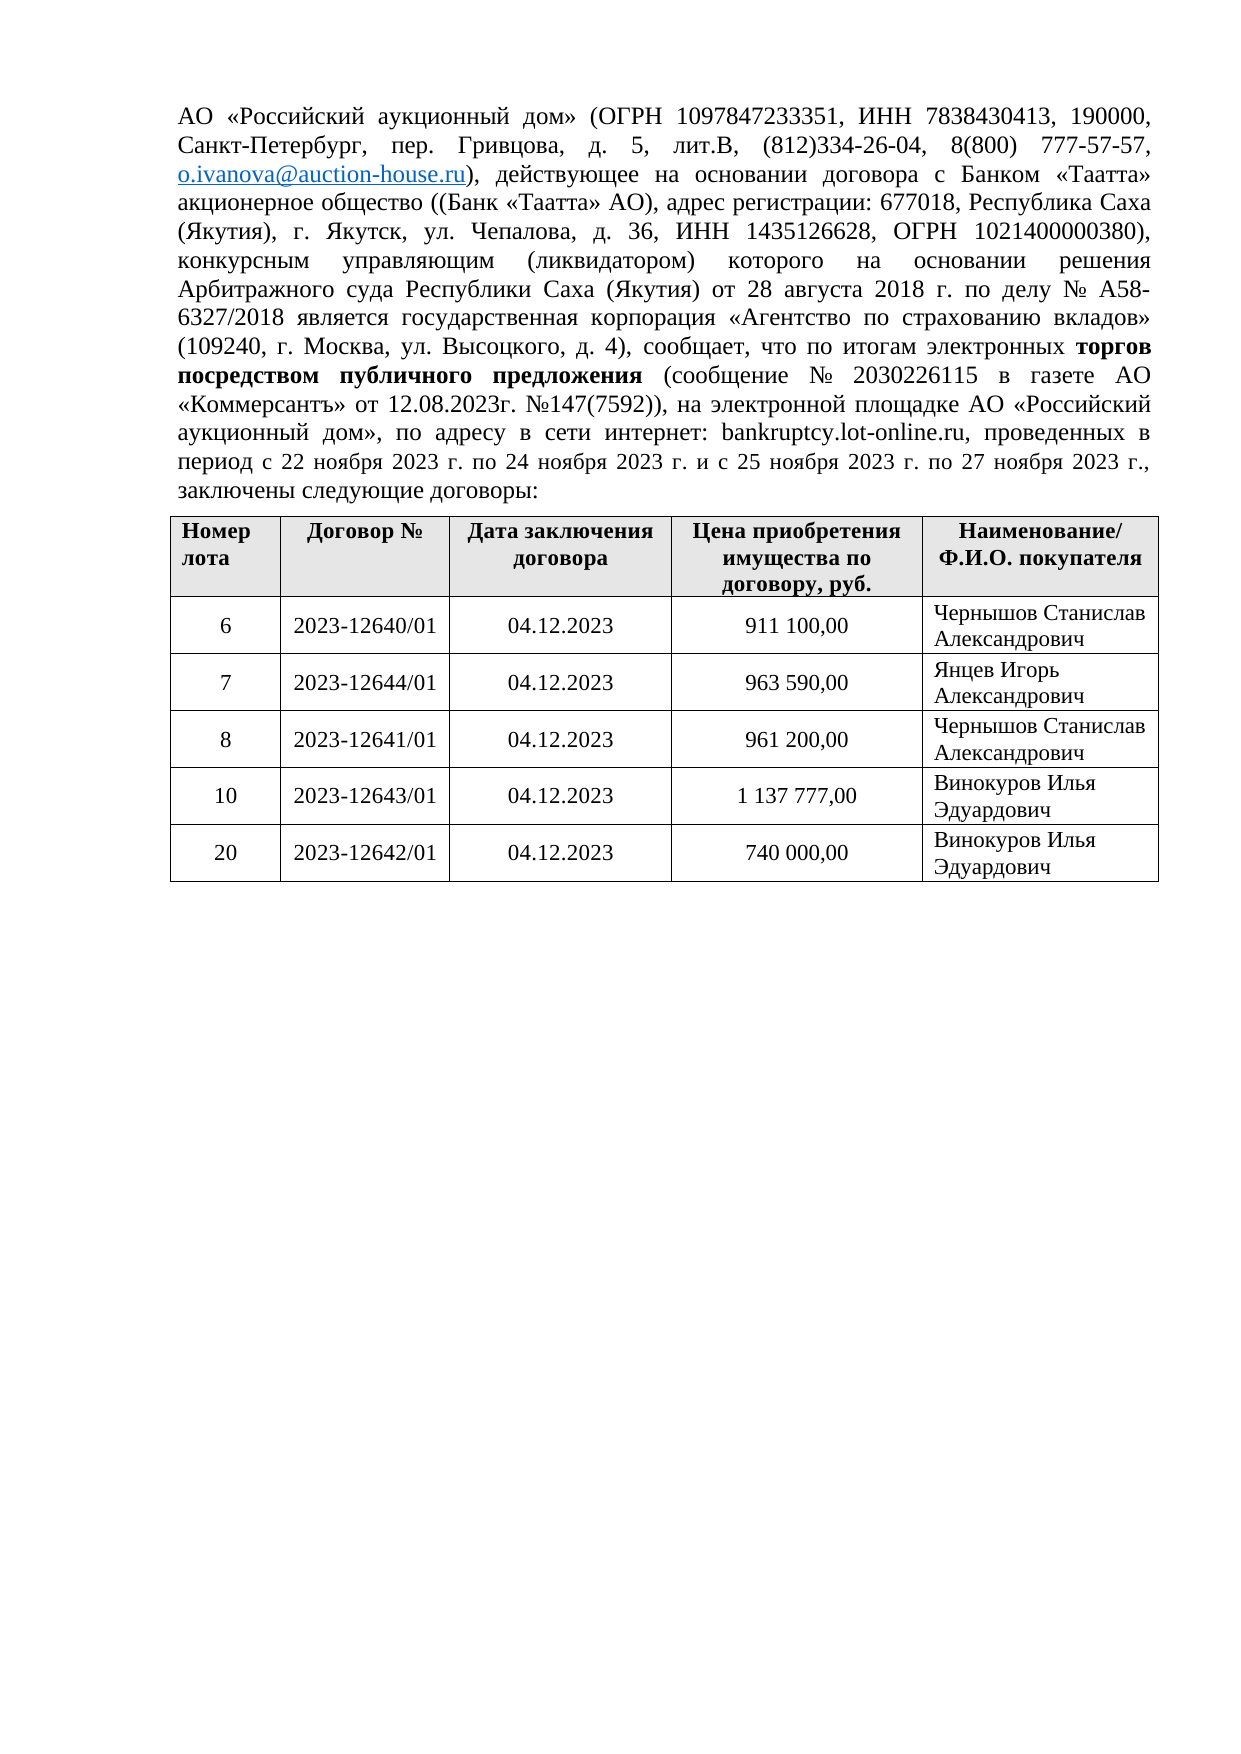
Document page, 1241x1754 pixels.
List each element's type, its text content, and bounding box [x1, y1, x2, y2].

table_cell 911 100,00 [672, 597, 922, 653]
table_cell Янцев Игорь Александрович [923, 654, 1158, 710]
table_cell Чернышов Станислав Александрович [923, 597, 1158, 653]
table_cell 961 200,00 [672, 711, 922, 767]
table_cell 740 000,00 [672, 825, 922, 881]
table_cell Чернышов Станислав Александрович [923, 711, 1158, 767]
table_cell 2023-12644/01 [281, 654, 449, 710]
table_cell 04.12.2023 [450, 654, 671, 710]
table_cell Винокуров Илья Эдуардович [923, 768, 1158, 824]
table_cell 2023-12640/01 [281, 597, 449, 653]
table_cell 04.12.2023 [450, 768, 671, 824]
table_cell 04.12.2023 [450, 711, 671, 767]
table_header Наименование/ Ф.И.О. покупателя [923, 517, 1158, 596]
table_cell 8 [171, 711, 280, 767]
table_cell 2023-12643/01 [281, 768, 449, 824]
table_cell 963 590,00 [672, 654, 922, 710]
table_header Цена приобретения имущества по договору, руб. [672, 517, 922, 596]
table_header Договор № [281, 517, 449, 596]
table_cell 2023-12642/01 [281, 825, 449, 881]
table_cell 04.12.2023 [450, 825, 671, 881]
table_cell Винокуров Илья Эдуардович [923, 825, 1158, 881]
text АО «Российский аукционный дом» (ОГРН 1097847233351, ИНН 7838430413, 190000, Санкт-Петербург, пер. Гривцова, д. 5, лит.В, (812)334-26-04, 8(800) 777-57-57, o.ivanova@auction-house.ru), действующее на основании договора с Банком «Таатта» акционерное общество ((Банк «Таатта» АО), адрес регистрации: 677018, Республика Саха (Якутия), г. Якутск, ул. Чепалова, д. 36, ИНН 1435126628, ОГРН 1021400000380), конкурсным управляющим (ликвидатором) которого на основании решения Арбитражного суда Республики Саха (Якутия) от 28 августа 2018 г. по делу № А58-6327/2018 является государственная корпорация «Агентство по страхованию вкладов» (109240, г. Москва, ул. Высоцкого, д. 4), сообщает, что по итогам электронных торгов посредством публичного предложения (сообщение № 2030226115 в газете АО «Коммерсантъ» от 12.08.2023г. №147(7592)), на электронной площадке АО «Российский аукционный дом», по адресу в сети интернет: bankruptcy.lot-online.ru, проведенных в период с 22 ноября 2023 г. по 24 ноября 2023 г. и с 25 ноября 2023 г. по 27 ноября 2023 г., заключены следующие договоры: [177, 101, 1152, 504]
table_cell 04.12.2023 [450, 597, 671, 653]
table_cell 2023-12641/01 [281, 711, 449, 767]
table_header Номер лота [171, 517, 280, 596]
table_cell 10 [171, 768, 280, 824]
table_header Дата заключения договора [450, 517, 671, 596]
table_cell 1 137 777,00 [672, 768, 922, 824]
table_cell 20 [171, 825, 280, 881]
table_cell 7 [171, 654, 280, 710]
table_cell 6 [171, 597, 280, 653]
